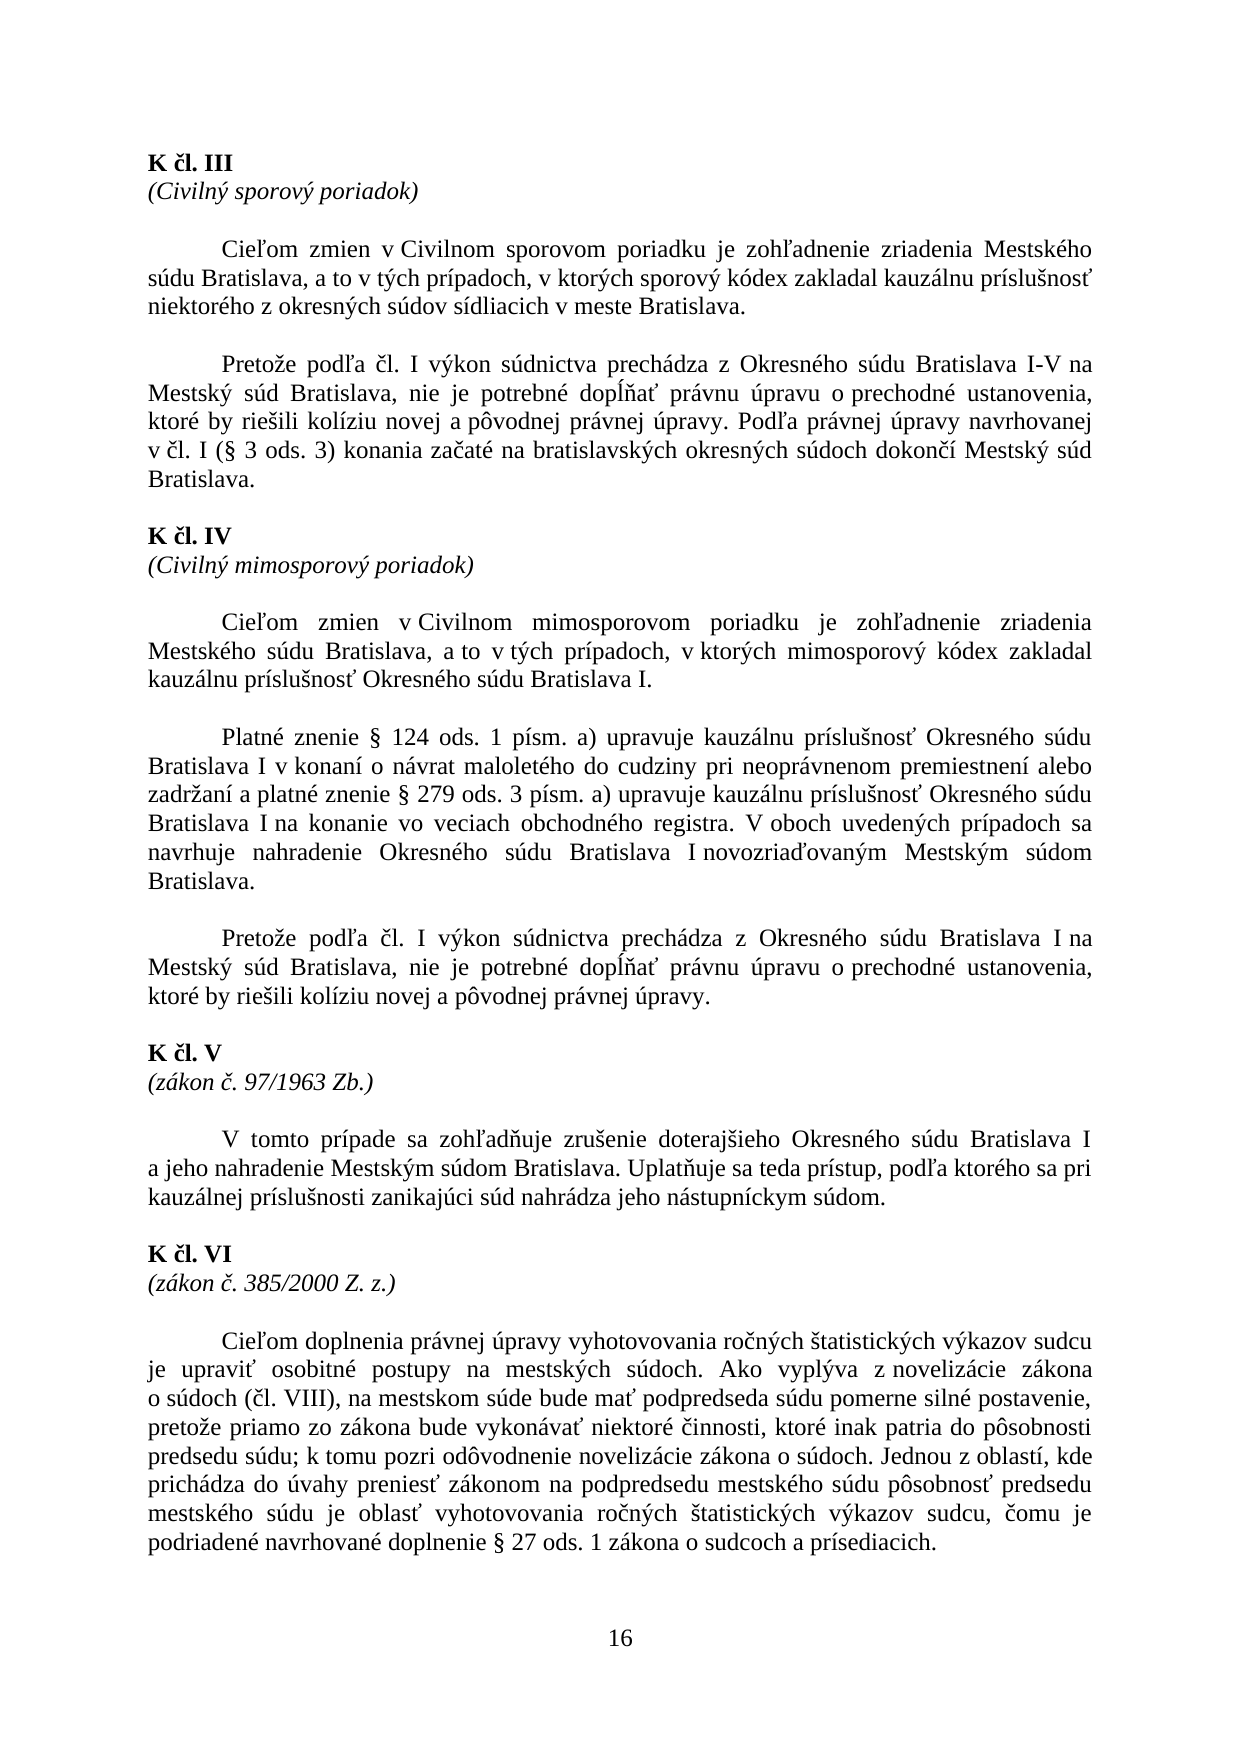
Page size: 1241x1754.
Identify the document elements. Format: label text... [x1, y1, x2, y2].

text K čl. III [148, 148, 1092, 176]
text Pretože podľa čl. I výkon súdnictva prechádza z Okresného súdu Bratislava I na Mestský súd Bratislava, nie je potrebné dopĺňať právnu úpravu o prechodné ustanovenia, ktoré by riešili kolíziu novej a pôvodnej právnej úpravy. [148, 923, 1092, 1009]
text V tomto prípade sa zohľadňuje zrušenie doterajšieho Okresného súdu Bratislava I a jeho nahradenie Mestským súdom Bratislava. Uplatňuje sa teda prístup, podľa ktorého sa pri kauzálnej príslušnosti zanikajúci súd nahrádza jeho nástupníckym súdom. [148, 1124, 1092, 1211]
text (Civilný mimosporový poriadok) [148, 550, 1092, 579]
text K čl. V [148, 1038, 1092, 1067]
text K čl. IV [148, 521, 1092, 550]
text (Civilný sporový poriadok) [148, 176, 1092, 205]
text K čl. VI [148, 1239, 1092, 1268]
text Platné znenie § 124 ods. 1 písm. a) upravuje kauzálnu príslušnosť Okresného súdu Bratislava I v konaní o návrat maloletého do cudziny pri neoprávnenom premiestnení alebo zadržaní a platné znenie § 279 ods. 3 písm. a) upravuje kauzálnu príslušnosť Okresného súdu Bratislava I na konanie vo veciach obchodného registra. V oboch uvedených prípadoch sa navrhuje nahradenie Okresného súdu Bratislava I novozriaďovaným Mestským súdom Bratislava. [148, 722, 1092, 894]
text Pretože podľa čl. I výkon súdnictva prechádza z Okresného súdu Bratislava I-V na Mestský súd Bratislava, nie je potrebné dopĺňať právnu úpravu o prechodné ustanovenia, ktoré by riešili kolíziu novej a pôvodnej právnej úpravy. Podľa právnej úpravy navrhovanej v čl. I (§ 3 ods. 3) konania začaté na bratislavských okresných súdoch dokončí Mestský súd Bratislava. [148, 349, 1092, 493]
text Cieľom doplnenia právnej úpravy vyhotovovania ročných štatistických výkazov sudcu je upraviť osobitné postupy na mestských súdoch. Ako vyplýva z novelizácie zákona o súdoch (čl. VIII), na mestskom súde bude mať podpredseda súdu pomerne silné postavenie, pretože priamo zo zákona bude vykonávať niektoré činnosti, ktoré inak patria do pôsobnosti predsedu súdu; k tomu pozri odôvodnenie novelizácie zákona o súdoch. Jednou z oblastí, kde prichádza do úvahy preniesť zákonom na podpredsedu mestského súdu pôsobnosť predsedu mestského súdu je oblasť vyhotovovania ročných štatistických výkazov sudcu, čomu je podriadené navrhované doplnenie § 27 ods. 1 zákona o sudcoch a prísediacich. [148, 1326, 1092, 1556]
text (zákon č. 97/1963 Zb.) [148, 1067, 1092, 1096]
text (zákon č. 385/2000 Z. z.) [148, 1268, 1092, 1297]
text Cieľom zmien v Civilnom sporovom poriadku je zohľadnenie zriadenia Mestského súdu Bratislava, a to v tých prípadoch, v ktorých sporový kódex zakladal kauzálnu príslušnosť niektorého z okresných súdov sídliacich v meste Bratislava. [148, 234, 1092, 320]
text Cieľom zmien v Civilnom mimosporovom poriadku je zohľadnenie zriadenia Mestského súdu Bratislava, a to v tých prípadoch, v ktorých mimosporový kódex zakladal kauzálnu príslušnosť Okresného súdu Bratislava I. [148, 607, 1092, 693]
